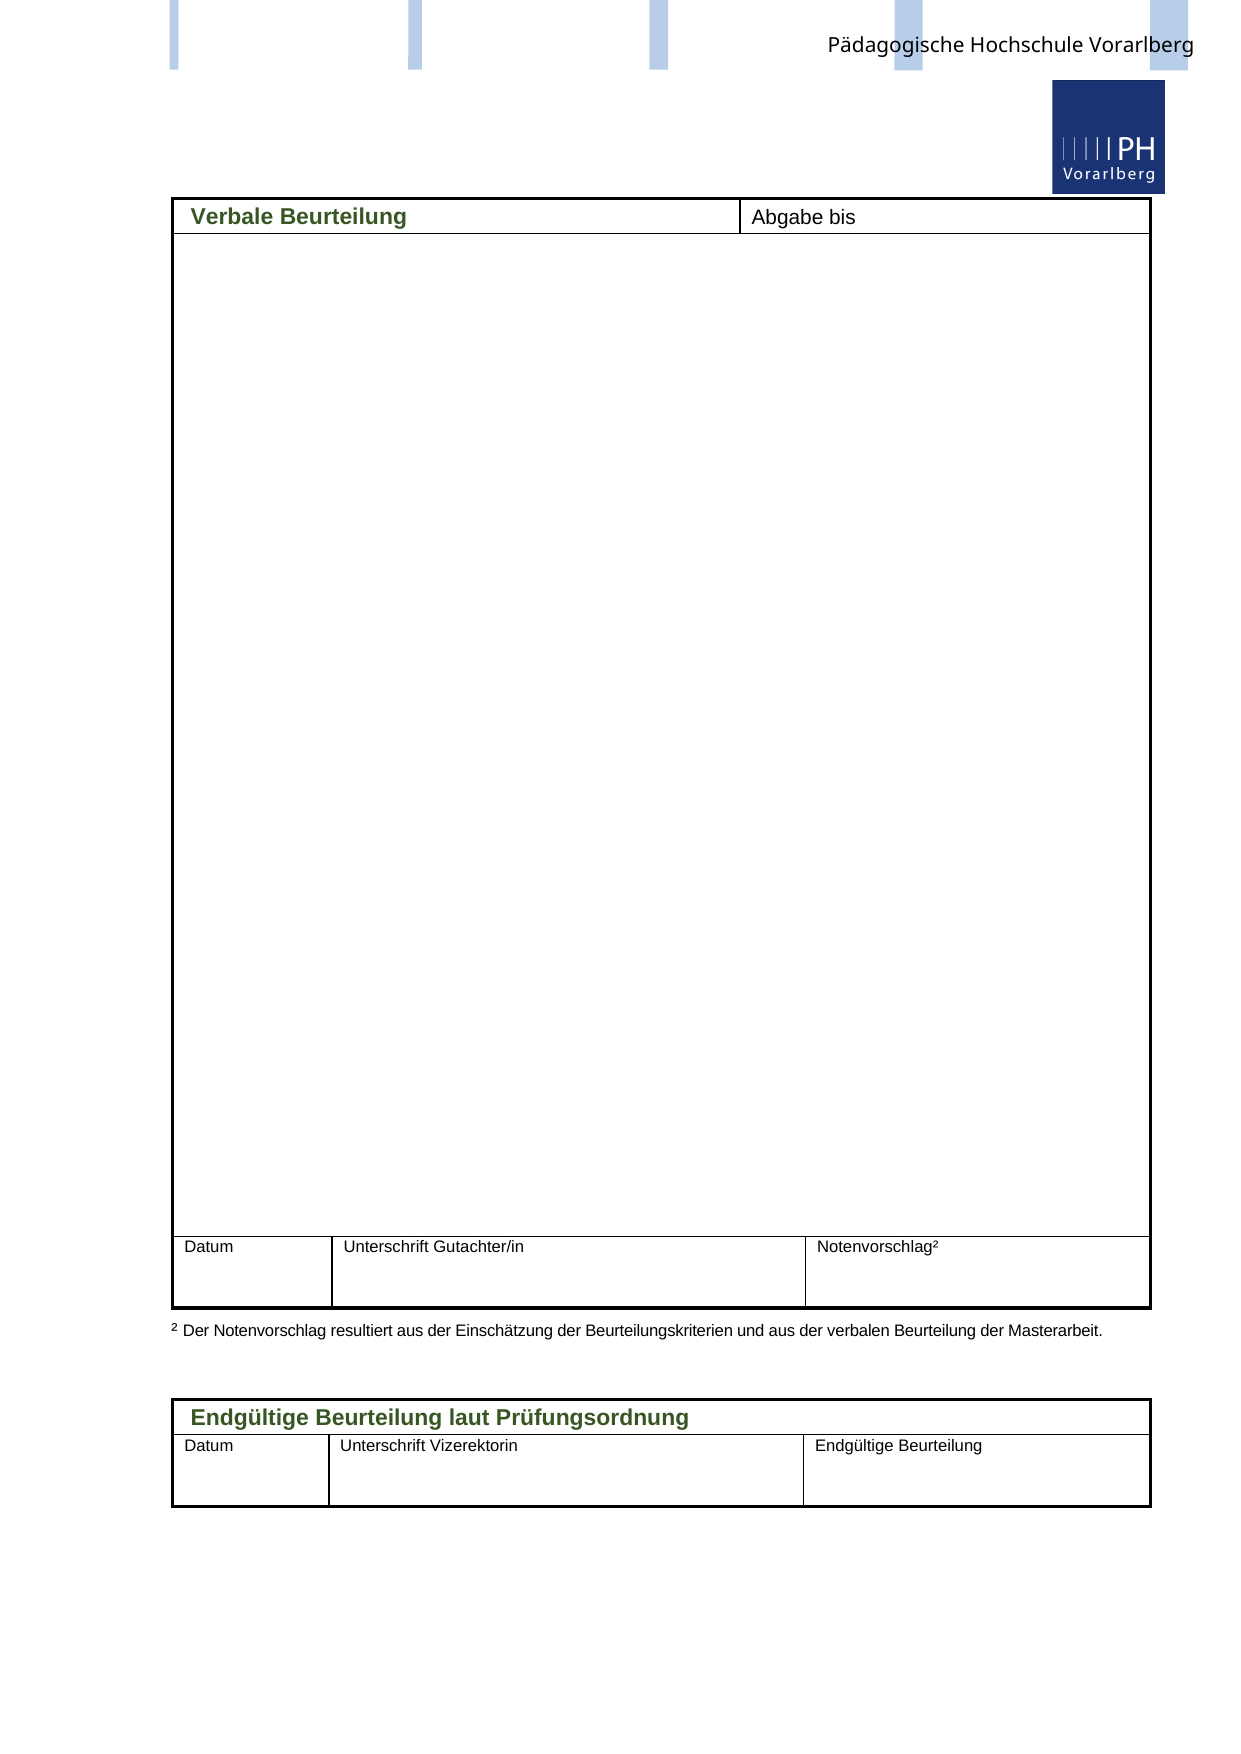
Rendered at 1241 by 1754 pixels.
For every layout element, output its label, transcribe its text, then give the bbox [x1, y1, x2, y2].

table_cell [174, 234, 1149, 1236]
table_cell Notenvorschlag² [806, 1237, 1149, 1306]
picture [1052, 80, 1165, 194]
text ² Der Notenvorschlag resultiert aus der Einschätzung der Beurteilungskriterien und aus der verbalen Beurteilung der Masterarbeit. [171, 1319, 1152, 1341]
table_header Endgültige Beurteilung laut Prüfungsordnung [174, 1401, 1149, 1434]
table_cell Datum [174, 1237, 331, 1306]
table_cell Datum [174, 1435, 328, 1504]
table_cell Unterschrift Vizerektorin [330, 1435, 803, 1504]
table_cell Unterschrift Gutachter/in [333, 1237, 805, 1306]
table_header Abgabe bis [741, 200, 1149, 233]
table_header Verbale Beurteilung [174, 200, 739, 233]
table_cell Endgültige Beurteilung [804, 1435, 1149, 1504]
